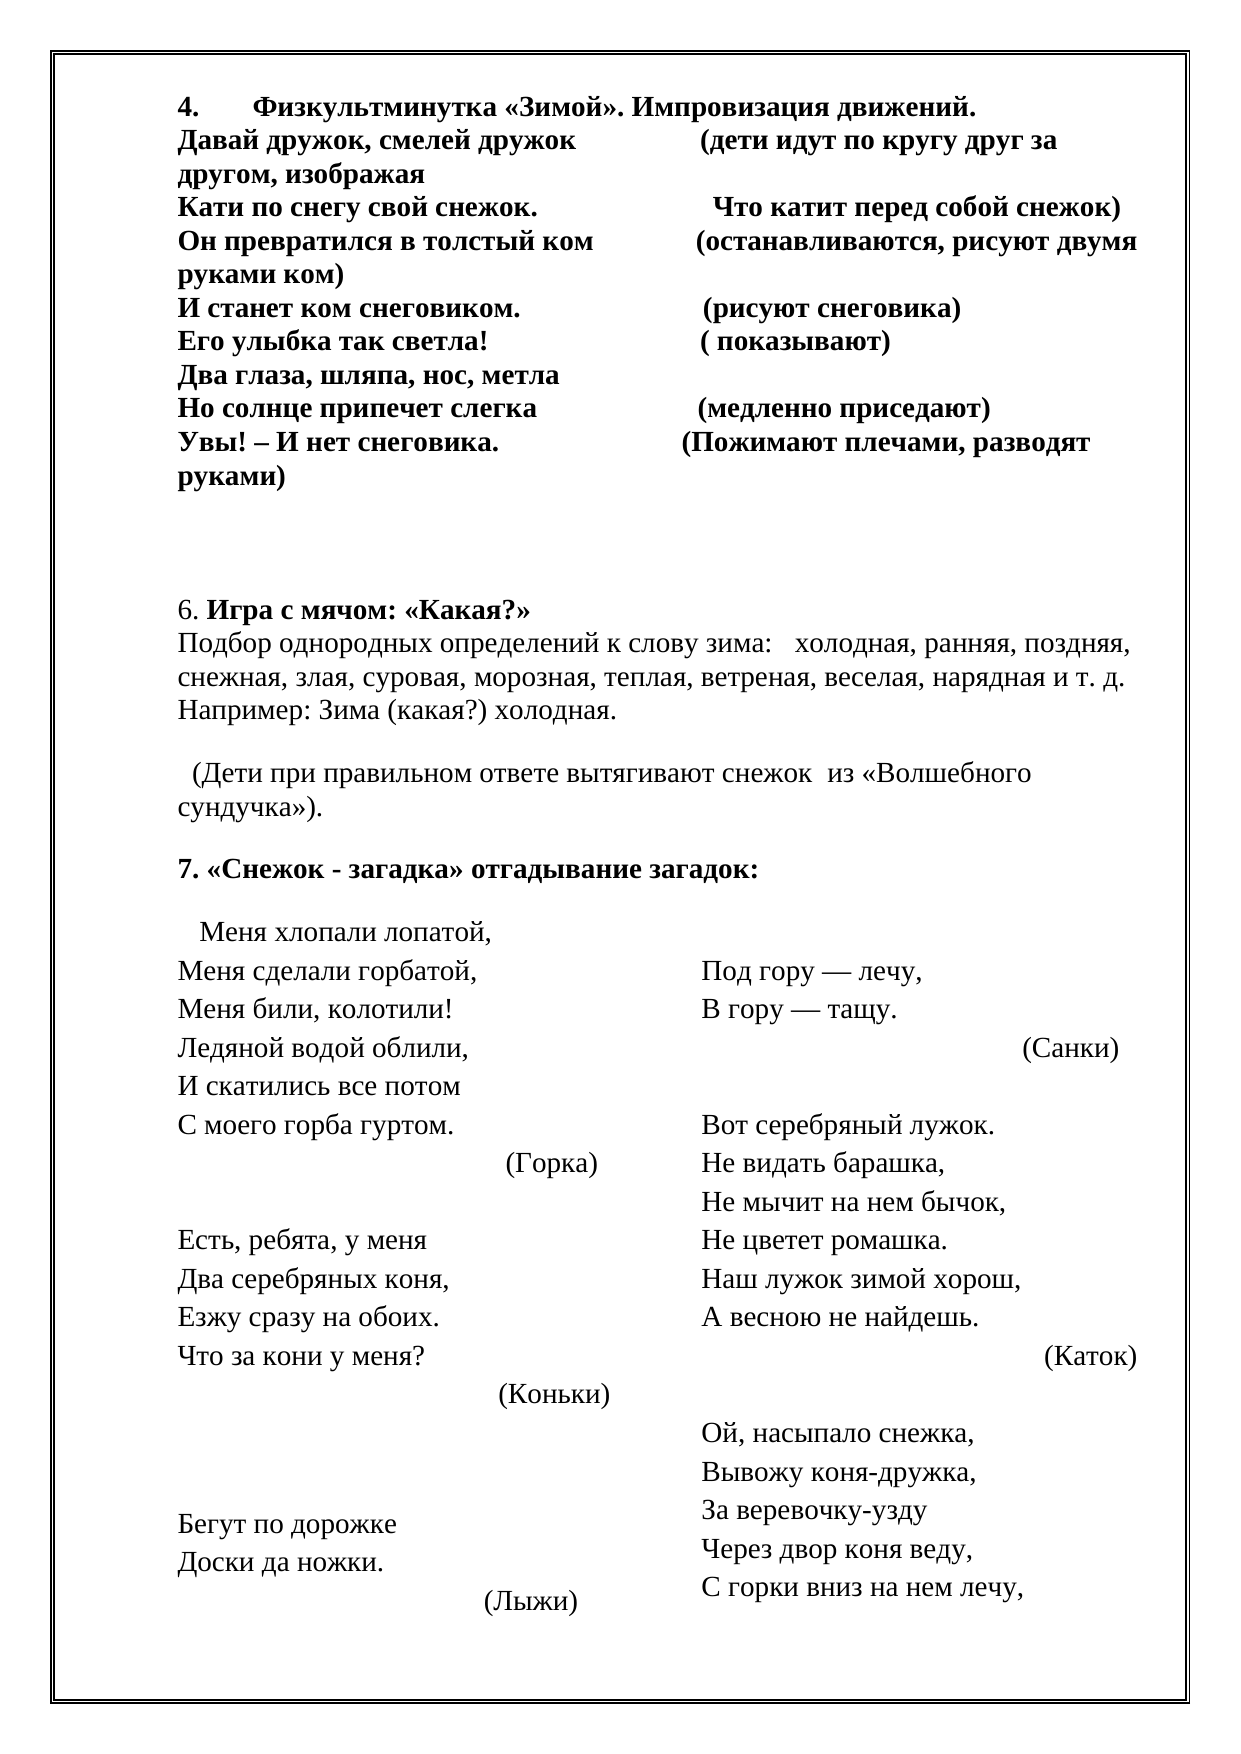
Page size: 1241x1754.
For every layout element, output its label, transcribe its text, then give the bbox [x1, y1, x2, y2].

text Два глаза, шляпа, нос, метла [177, 357, 1152, 391]
text Меня хлопали лопатой, Меня сделали горбатой, Меня били, колотили! Ледяной водой облили, И скатились все потом С моего горба гуртом. (Горка) Есть, ребята, у меня Два серебряных коня, Езжу сразу на обоих. Что за кони у меня? (Коньки) [177, 914, 627, 1481]
text 6. Игра с мячом: «Какая?» Подбор однородных определений к слову зима: холодная, ранняя, поздняя, снежная, злая, суровая, морозная, теплая, ветреная, веселая, нарядная и т. д. Например: Зима (какая?) холодная. [177, 592, 1152, 726]
text 7. «Снежок - загадка» отгадывание загадок: [177, 851, 1152, 885]
text Увы! – И нет снеговика. (Пожимают плечами, разводят руками) [177, 424, 1152, 491]
text (Дети при правильном ответе вытягивают снежок из «Волшебного сундучка»). [177, 755, 1152, 822]
text Он превратился в толстый ком (останавливаются, рисуют двумя руками ком) [177, 223, 1152, 290]
text И станет ком снеговиком. (рисуют снеговика) [177, 290, 1152, 323]
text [177, 1506, 627, 1616]
text Давай дружок, смелей дружок (дети идут по кругу друг за другом, изображая [177, 122, 1152, 189]
list Физкультминутка «Зимой». Импровизация движений. [177, 89, 1152, 122]
text Его улыбка так светла! ( показывают) [177, 323, 1152, 357]
text Но солнце припечет слегка (медленно приседают) [177, 391, 1152, 424]
text Кати по снегу свой снежок. Что катит перед собой снежок) [177, 189, 1152, 223]
